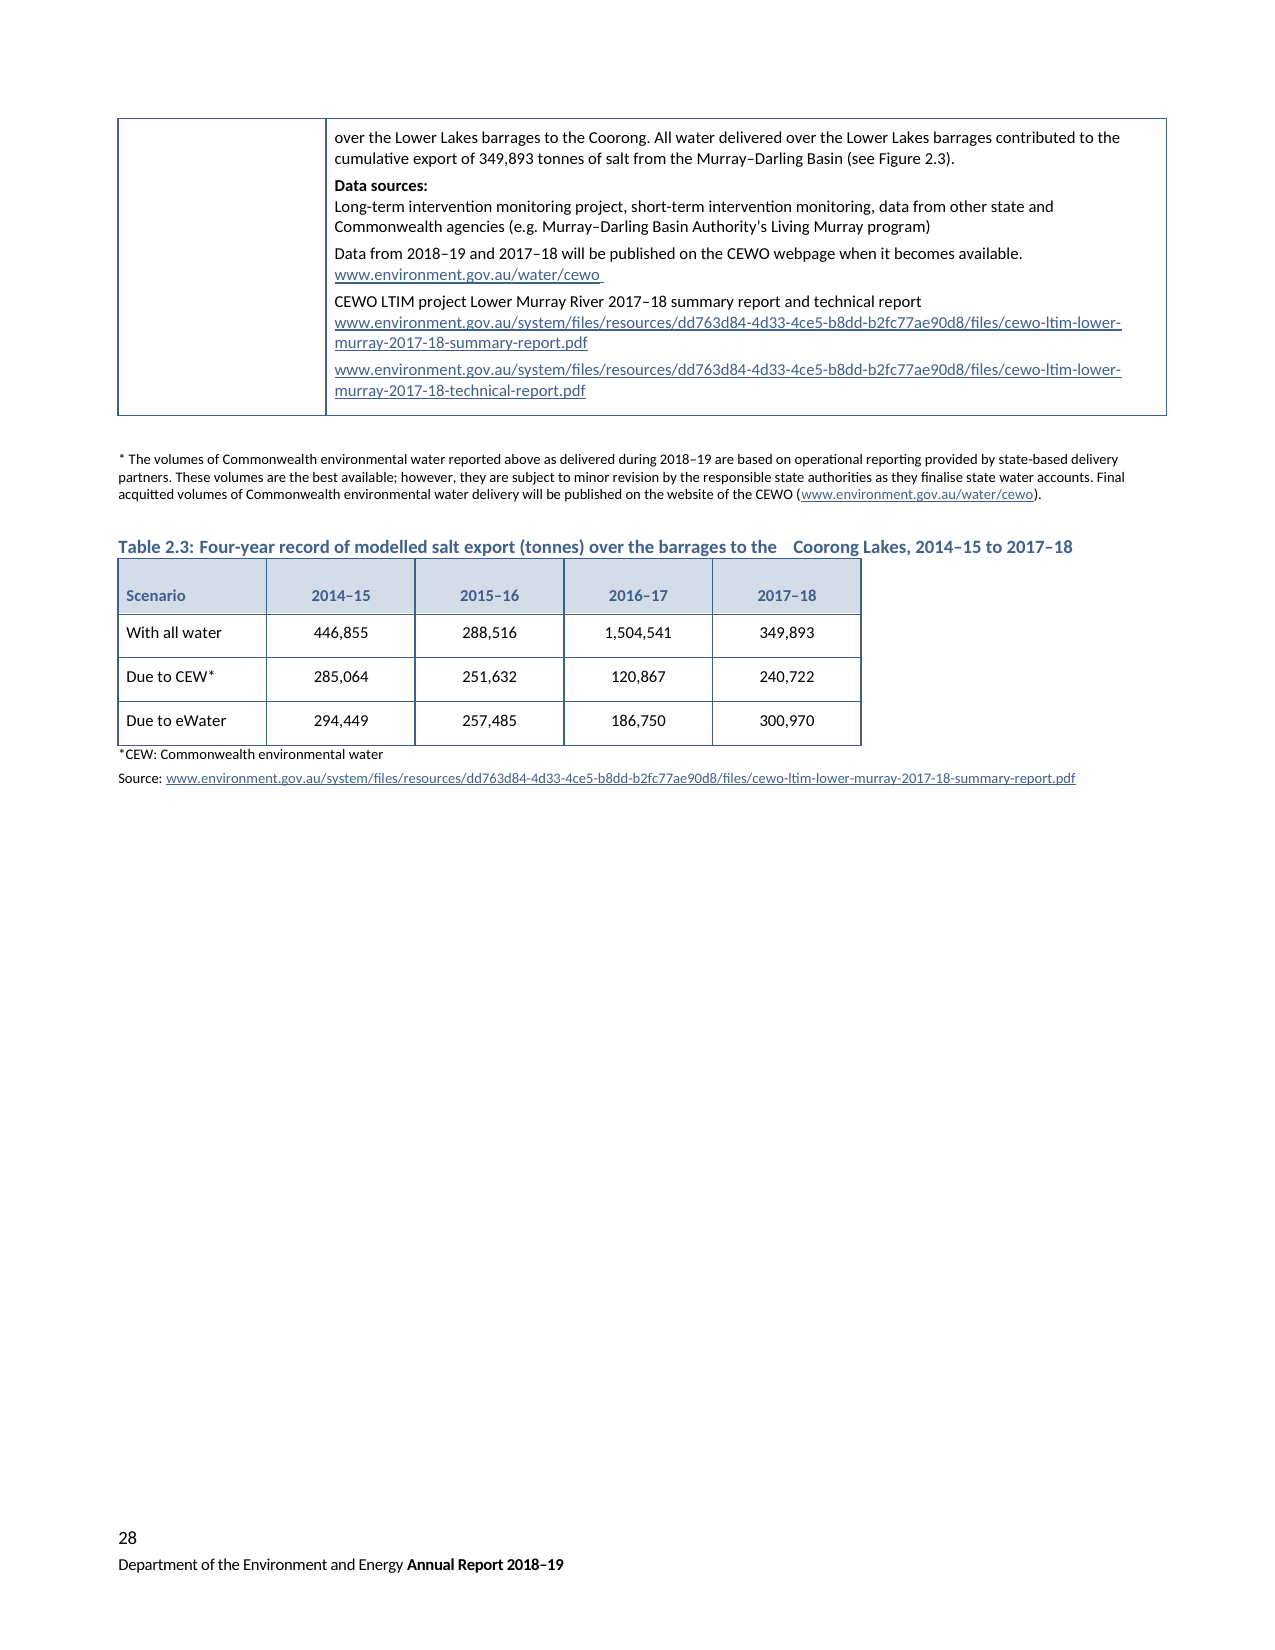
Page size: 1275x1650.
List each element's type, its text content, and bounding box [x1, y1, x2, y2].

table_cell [327, 119, 1166, 415]
table_cell Due to CEW* [119, 658, 266, 701]
table_cell 349,893 [713, 615, 860, 657]
table_cell Due to eWater [119, 702, 266, 745]
table_cell 446,855 [267, 615, 414, 657]
table_cell 294,449 [267, 702, 414, 745]
table_cell 285,064 [267, 658, 414, 701]
table_cell 1,504,541 [565, 615, 712, 657]
table_cell 257,485 [416, 702, 563, 745]
title Table 2.3: Four-year record of modelled salt export (tonnes) over the barrages to the Coorong Lakes, 2014–15 to 2017–18 [118, 533, 1157, 558]
table_cell With all water [119, 615, 266, 657]
table_cell 288,516 [416, 615, 563, 657]
table_cell 120,867 [565, 658, 712, 701]
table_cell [119, 119, 325, 415]
text Source: www.environment.gov.au/system/files/resources/dd763d84-4d33-4ce5-b8dd-b2fc77ae90d8/files/cewo-ltim-lower-murray-2017-18-summary-report.pdf [118, 769, 1157, 787]
table_cell 240,722 [713, 658, 860, 701]
table_header 2014–15 [267, 559, 414, 613]
table_header 2015–16 [416, 559, 563, 613]
table_header 2017–18 [713, 559, 860, 613]
table_cell 251,632 [416, 658, 563, 701]
table_header 2016–17 [565, 559, 712, 613]
table_cell 186,750 [565, 702, 712, 745]
text *CEW: Commonwealth environmental water [118, 745, 1157, 763]
table_header Scenario [119, 559, 266, 613]
text * The volumes of Commonwealth environmental water reported above as delivered during 2018–19 are based on operational reporting provided by state-based delivery partners. These volumes are the best available; however, they are subject to minor revision by the responsible state authorities as they finalise state water accounts. Final acquitted volumes of Commonwealth environmental water delivery will be published on the website of the CEWO (www.environment.gov.au/water/cewo). [118, 450, 1157, 503]
table_cell 300,970 [713, 702, 860, 745]
